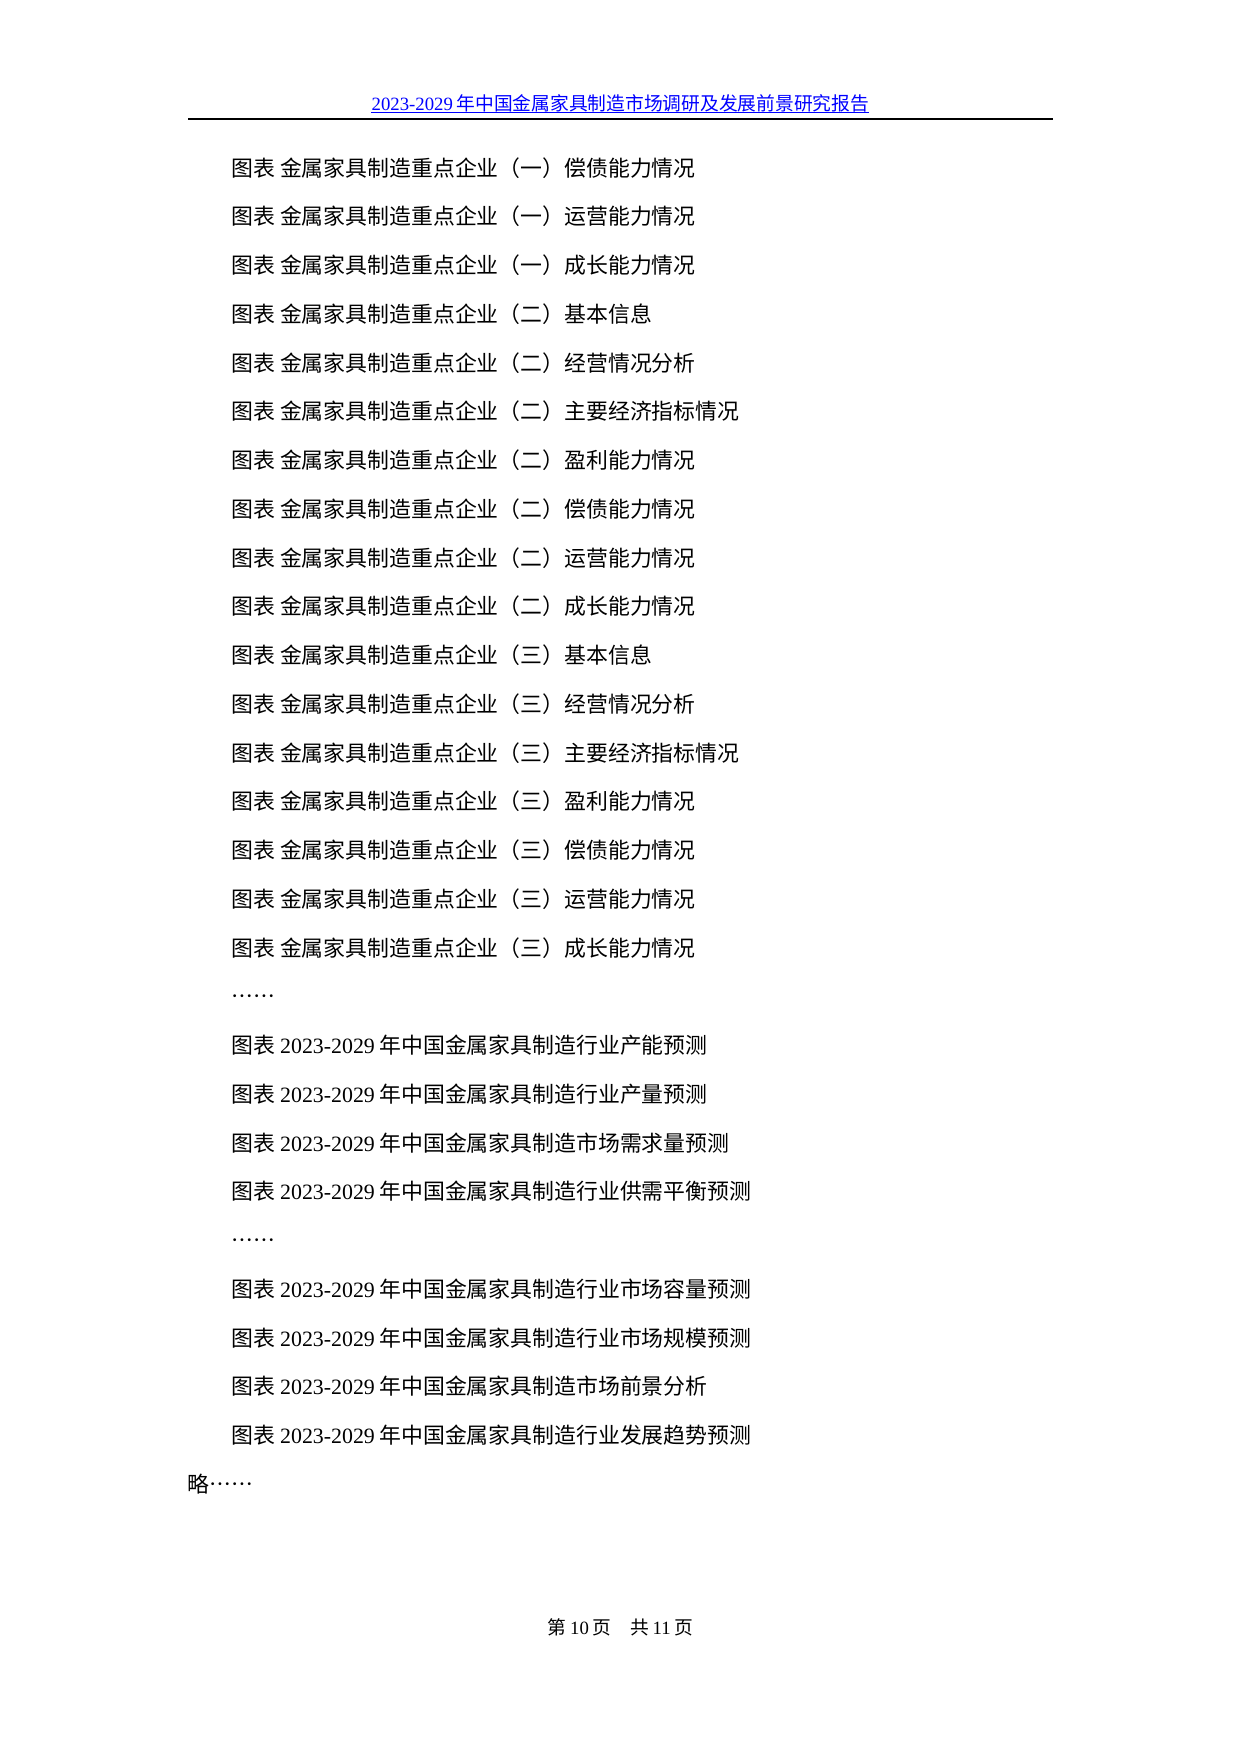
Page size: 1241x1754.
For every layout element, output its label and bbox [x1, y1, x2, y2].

text [187, 150, 1053, 1499]
